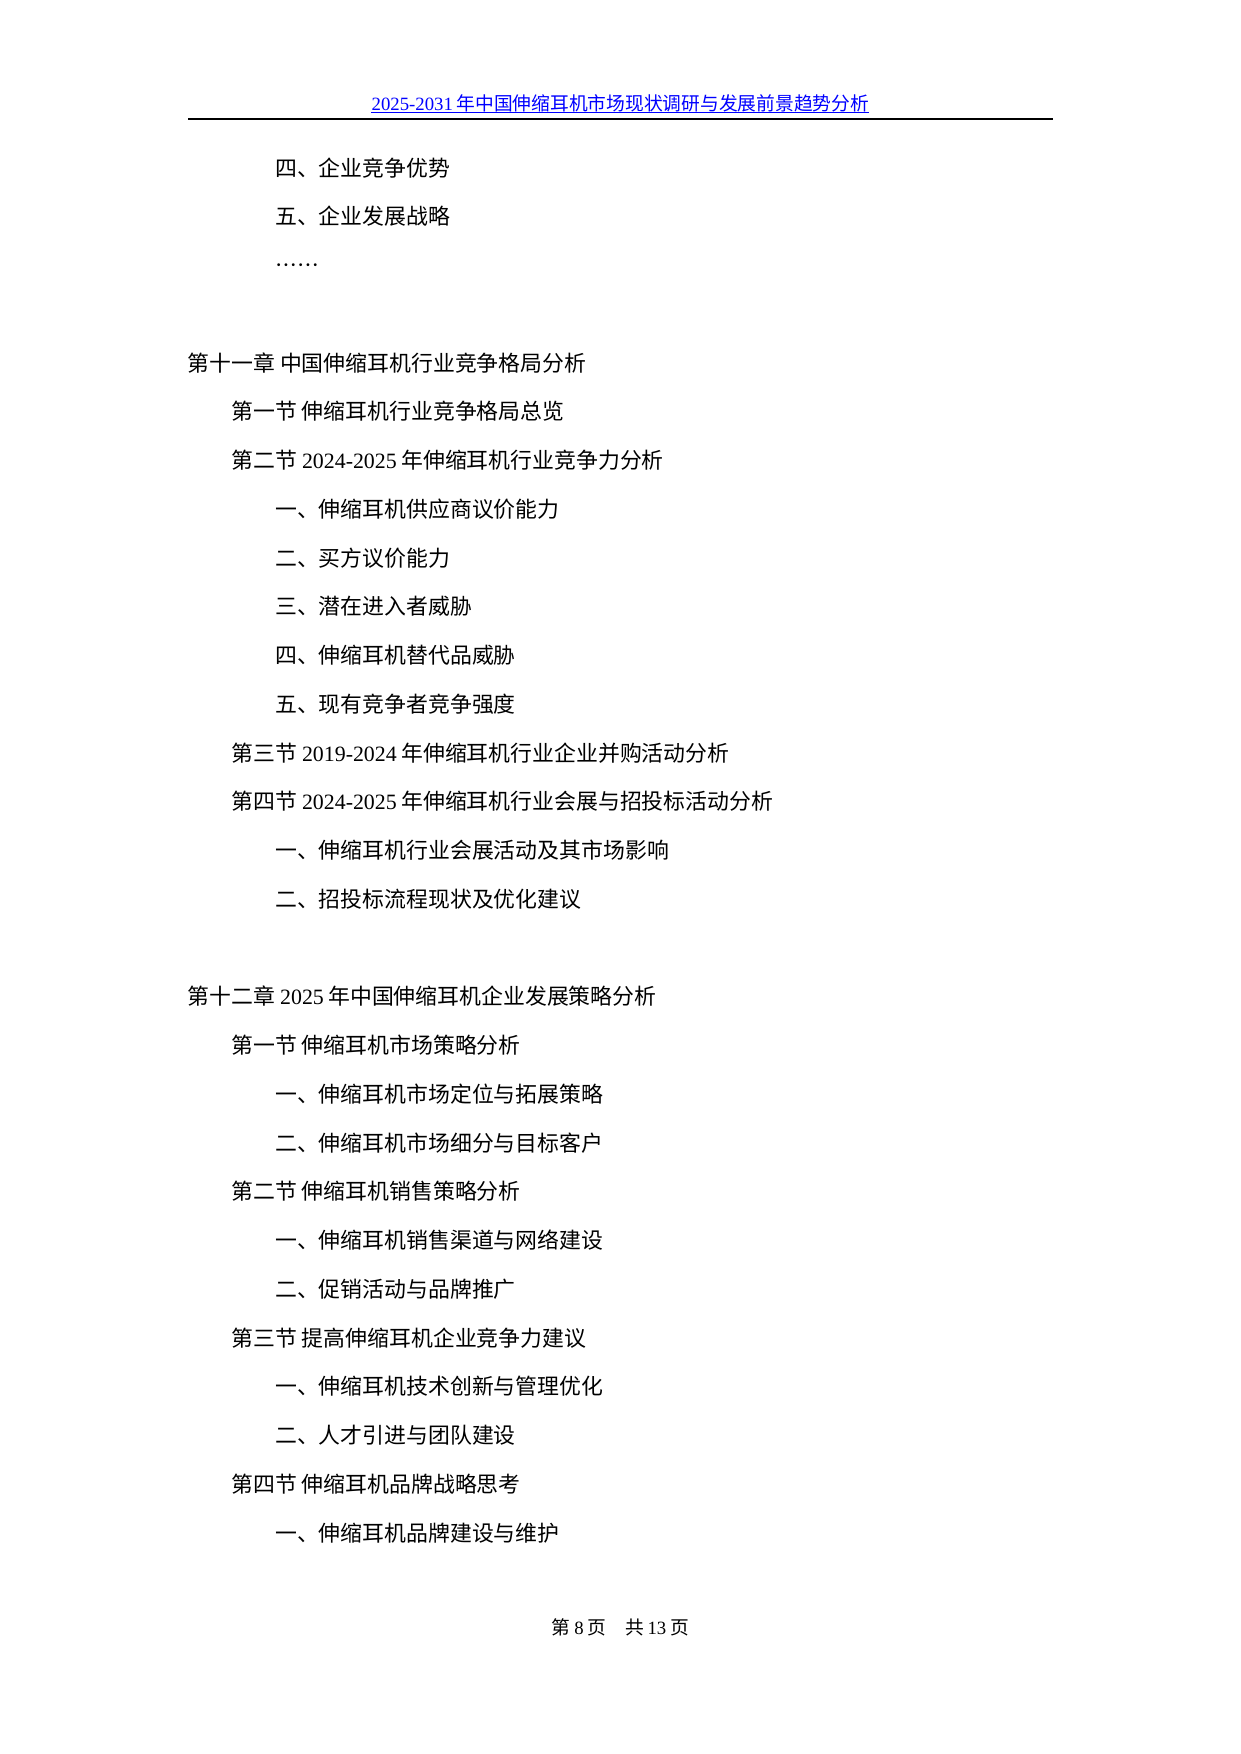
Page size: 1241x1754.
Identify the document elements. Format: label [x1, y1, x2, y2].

text [187, 150, 1053, 1548]
